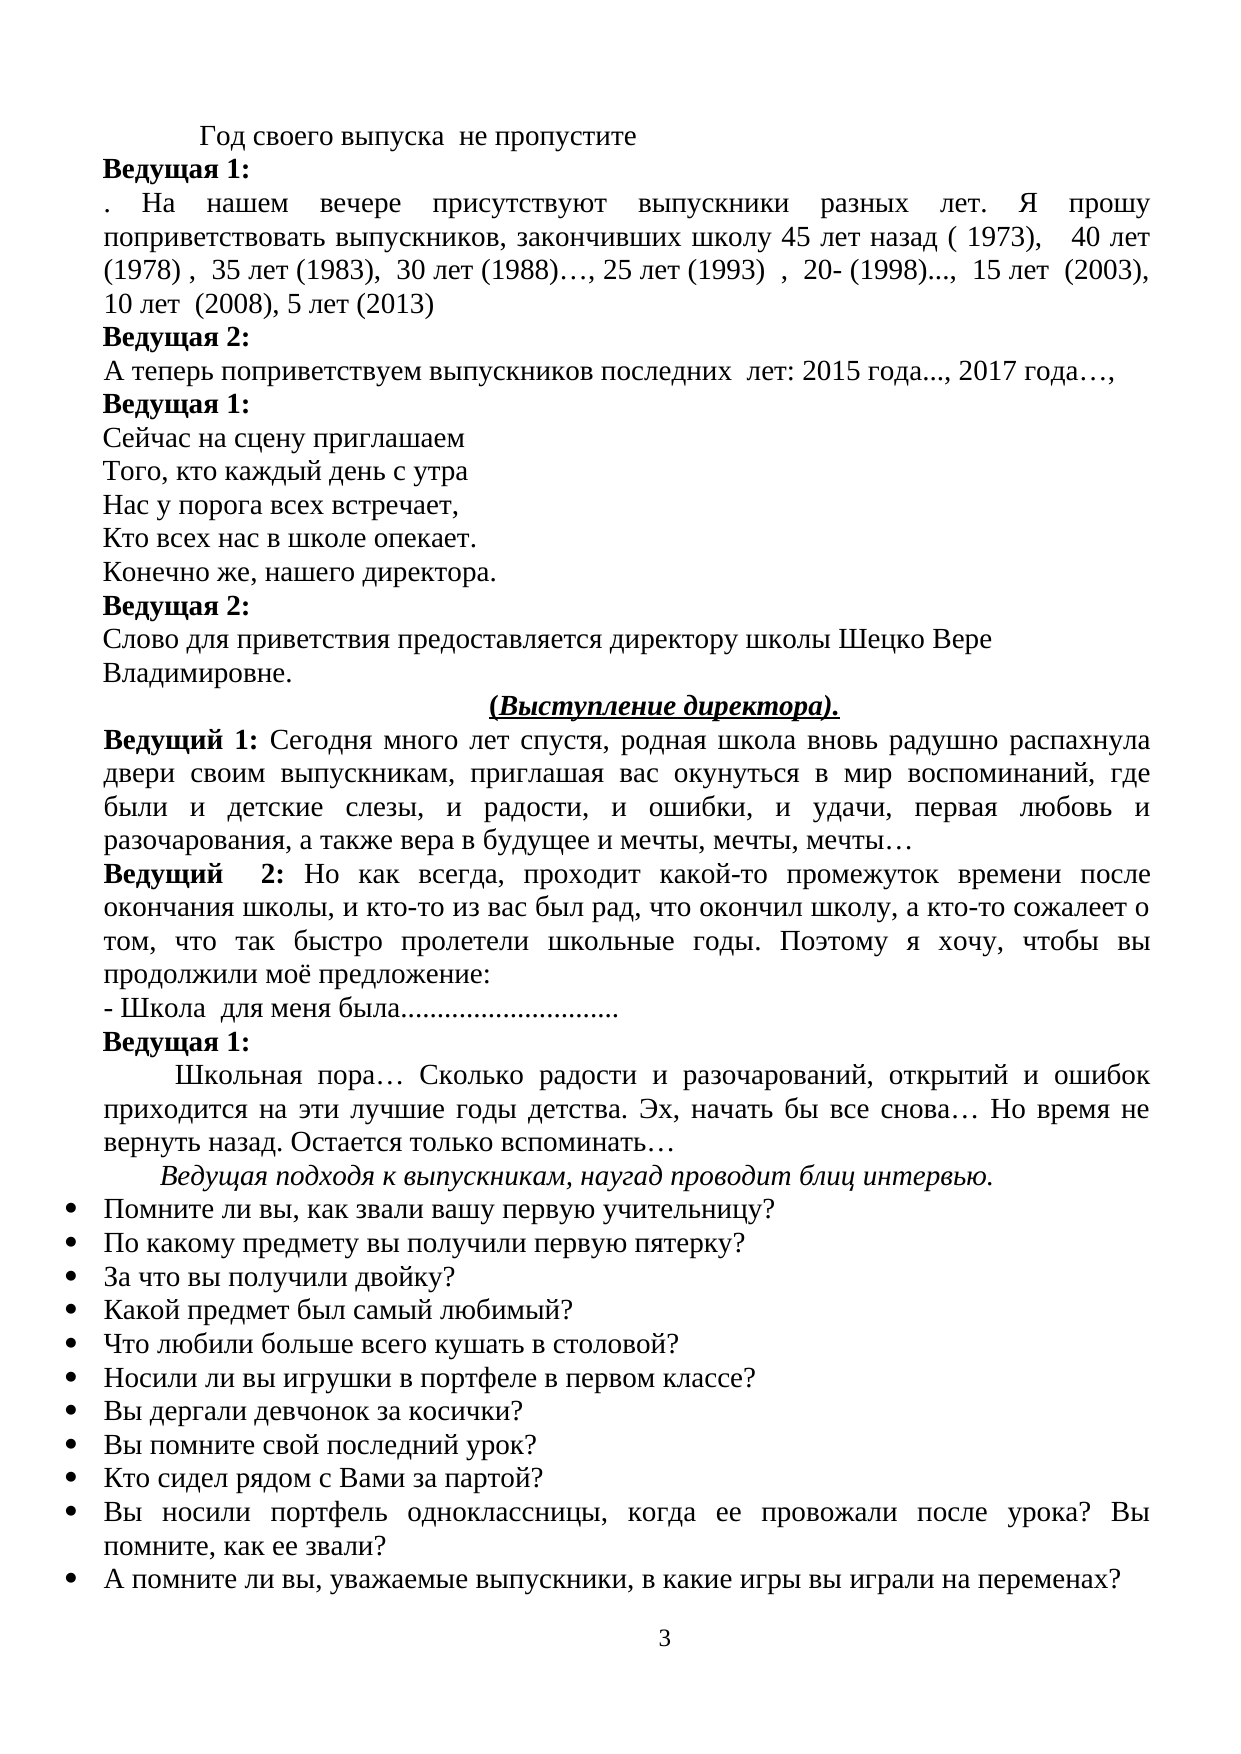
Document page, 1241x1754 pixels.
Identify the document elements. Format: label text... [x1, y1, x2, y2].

text Ведущая 2: [102, 319, 1152, 353]
text Школьная пора… Сколько радости и разочарований, открытий и ошибок приходится на эти лучшие годы детства. Эх, начать бы все снова… Но время не вернуть назад. Остается только вспоминать… [103, 1057, 1152, 1158]
text Кто всех нас в школе опекает. [102, 521, 1152, 554]
text (Выступление директора). [177, 688, 1152, 722]
text Того, кто каждый день с утра [102, 453, 1152, 487]
list Помните ли вы, как звали вашу первую учительницу? [66, 1191, 1152, 1225]
text Ведущая 1: [102, 1024, 1152, 1057]
text Ведущая подходя к выпускникам, наугад проводит блиц интервью. [103, 1158, 1152, 1191]
text А теперь поприветствуем выпускников последних лет: 2015 года..., 2017 года…, [103, 353, 1152, 386]
text Конечно же, нашего директора. [102, 554, 1152, 588]
text Слово для приветствия предоставляется директору школы Шецко Вере Владимировне. [102, 621, 1152, 688]
text Ведущий 1: Сегодня много лет спустя, родная школа вновь радушно распахнула двери своим выпускникам, приглашая вас окунуться в мир воспоминаний, где были и детские слезы, и радости, и ошибки, и удачи, первая любовь и разочарования, а также вера в будущее и мечты, мечты, мечты… [103, 722, 1152, 856]
list Вы помните свой последний урок? [66, 1427, 1152, 1461]
text Год своего выпуска не пропустите [177, 118, 1152, 152]
list Какой предмет был самый любимый? [66, 1292, 1152, 1326]
list Кто сидел рядом с Вами за партой? [66, 1461, 1152, 1494]
text Нас у порога всех встречает, [102, 487, 1152, 521]
list Вы носили портфель одноклассницы, когда ее провожали после урока? Вы помните, как ее звали? [66, 1494, 1152, 1561]
text . На нашем вечере присутствуют выпускники разных лет. Я прошу поприветствовать выпускников, закончивших школу 45 лет назад ( 1973), 40 лет (1978) , 35 лет (1983), 30 лет (1988)…, 25 лет (1993) , 20- (1998)..., 15 лет (2003), 10 лет (2008), 5 лет (2013) [103, 185, 1152, 319]
list Что любили больше всего кушать в столовой? [66, 1326, 1152, 1360]
text Ведущий 2: Но как всегда, проходит какой-то промежуток времени после окончания школы, и кто-то из вас был рад, что окончил школу, а кто-то сожалеет о том, что так быстро пролетели школьные годы. Поэтому я хочу, чтобы вы продолжили моё предложение: [103, 856, 1152, 990]
list За что вы получили двойку? [66, 1259, 1152, 1292]
list По какому предмету вы получили первую пятерку? [66, 1225, 1152, 1259]
list Носили ли вы игрушки в портфеле в первом классе? [66, 1360, 1152, 1393]
list А помните ли вы, уважаемые выпускники, в какие игры вы играли на переменах? [66, 1561, 1152, 1595]
text Ведущая 1: [102, 152, 1152, 185]
text - Школа для меня была.............................. [103, 990, 1152, 1024]
text Сейчас на сцену приглашаем [102, 420, 1152, 453]
list Вы дергали девчонок за косички? [66, 1393, 1152, 1427]
text Ведущая 1: [102, 386, 1152, 420]
text Ведущая 2: [102, 588, 1152, 621]
